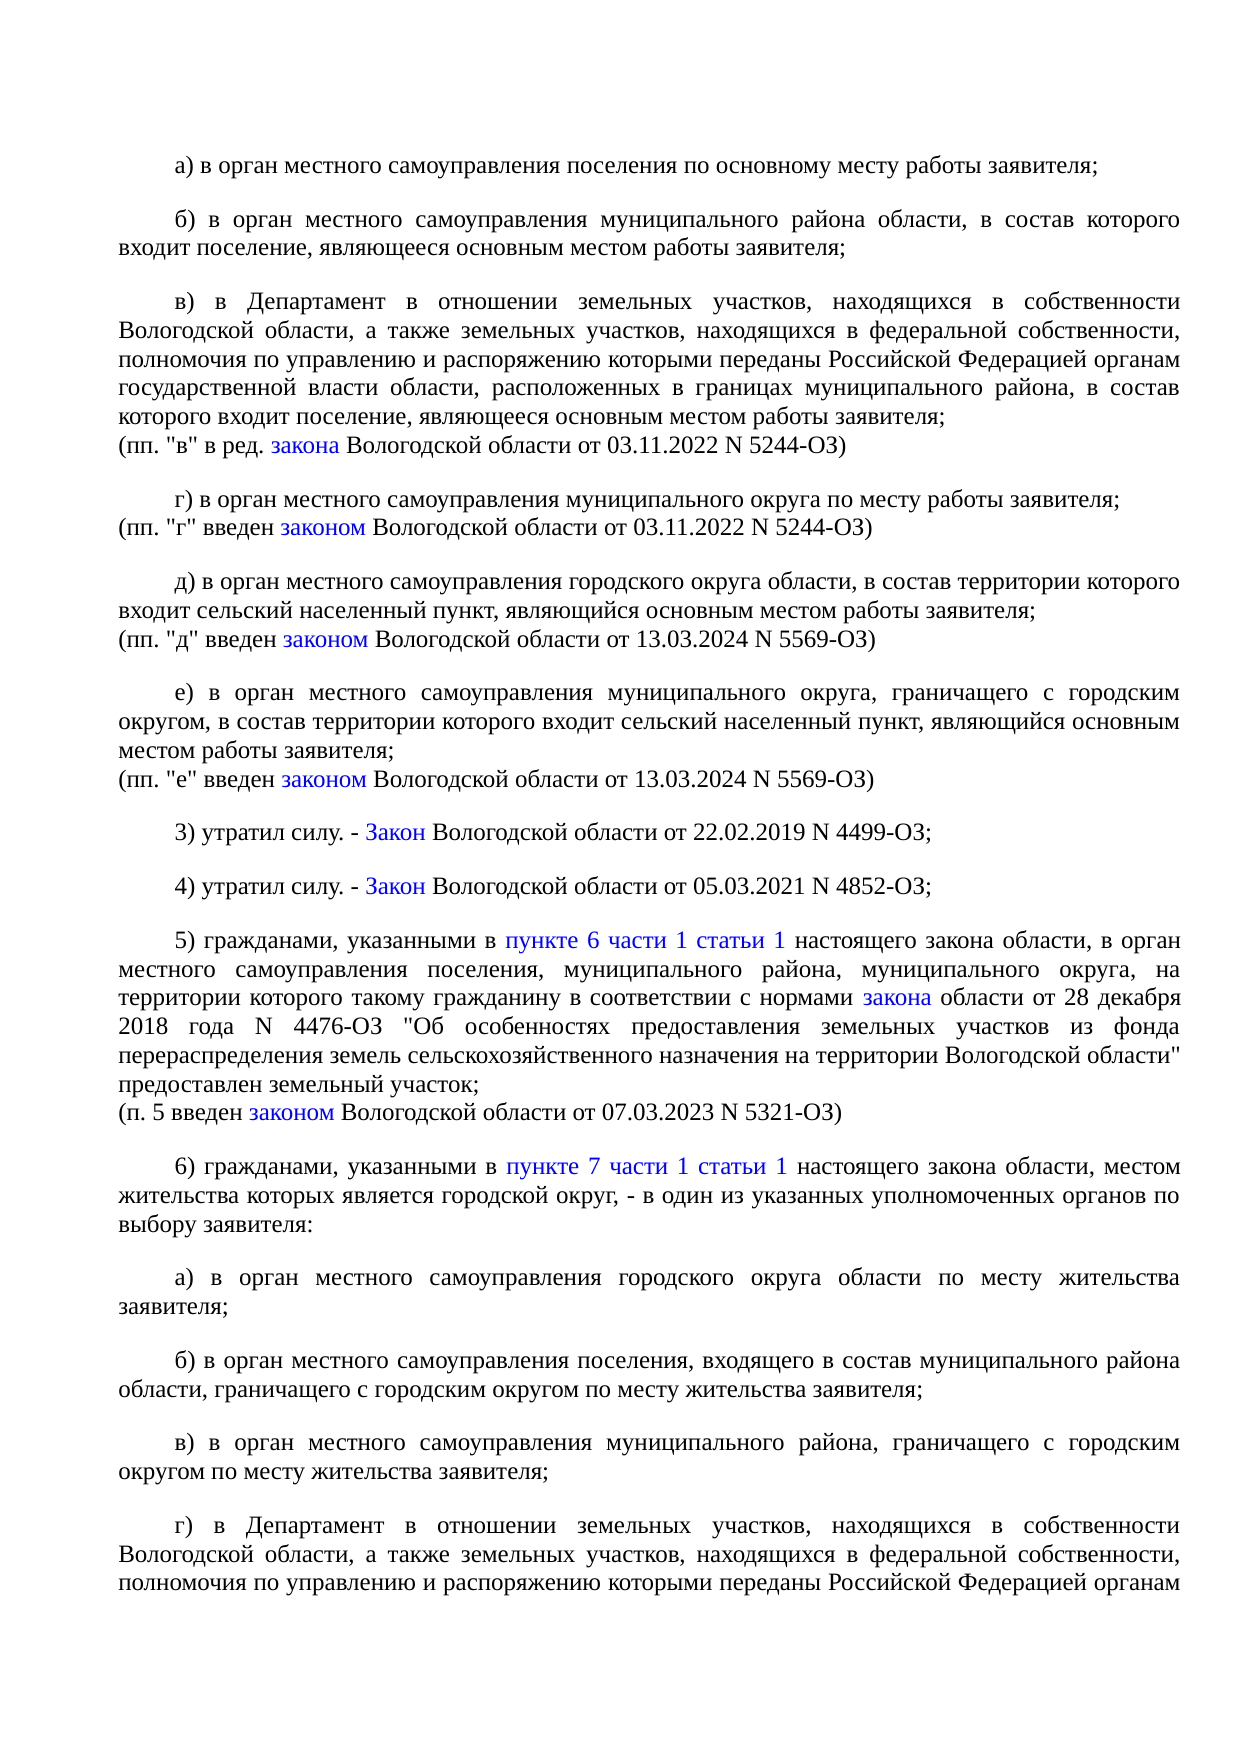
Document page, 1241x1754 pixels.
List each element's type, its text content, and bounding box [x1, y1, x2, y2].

text а) в орган местного самоуправления поселения по основному месту работы заявителя; [118, 150, 1181, 179]
text е) в орган местного самоуправления муниципального округа, граничащего с городским округом, в состав территории которого входит сельский населенный пункт, являющийся основным местом работы заявителя; [118, 677, 1181, 764]
text в) в орган местного самоуправления муниципального района, граничащего с городским округом по месту жительства заявителя; [118, 1427, 1181, 1485]
text 6) гражданами, указанными в пункте 7 части 1 статьи 1 настоящего закона области, местом жительства которых является городской округ, - в один из указанных уполномоченных органов по выбору заявителя: [118, 1151, 1181, 1237]
text (п. 5 введен законом Вологодской области от 07.03.2023 N 5321-ОЗ) [118, 1097, 1181, 1126]
text г) в орган местного самоуправления муниципального округа по месту работы заявителя; [118, 484, 1181, 512]
text в) в Департамент в отношении земельных участков, находящихся в собственности Вологодской области, а также земельных участков, находящихся в федеральной собственности, полномочия по управлению и распоряжению которыми переданы Российской Федерацией органам государственной власти области, расположенных в границах муниципального района, в состав которого входит поселение, являющееся основным местом работы заявителя; [118, 286, 1181, 430]
text 5) гражданами, указанными в пункте 6 части 1 статьи 1 настоящего закона области, в орган местного самоуправления поселения, муниципального района, муниципального округа, на территории которого такому гражданину в соответствии с нормами закона области от 28 декабря 2018 года N 4476-ОЗ "Об особенностях предоставления земельных участков из фонда перераспределения земель сельскохозяйственного назначения на территории Вологодской области" предоставлен земельный участок; [118, 925, 1181, 1097]
text б) в орган местного самоуправления муниципального района области, в состав которого входит поселение, являющееся основным местом работы заявителя; [118, 204, 1181, 261]
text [118, 1510, 1181, 1596]
text (пп. "е" введен законом Вологодской области от 13.03.2024 N 5569-ОЗ) [118, 764, 1181, 792]
text (пп. "в" в ред. закона Вологодской области от 03.11.2022 N 5244-ОЗ) [118, 430, 1181, 459]
text (пп. "г" введен законом Вологодской области от 03.11.2022 N 5244-ОЗ) [118, 512, 1181, 541]
text а) в орган местного самоуправления городского округа области по месту жительства заявителя; [118, 1262, 1181, 1320]
text д) в орган местного самоуправления городского округа области, в состав территории которого входит сельский населенный пункт, являющийся основным местом работы заявителя; [118, 566, 1181, 624]
text 3) утратил силу. - Закон Вологодской области от 22.02.2019 N 4499-ОЗ; [118, 817, 1181, 846]
text б) в орган местного самоуправления поселения, входящего в состав муниципального района области, граничащего с городским округом по месту жительства заявителя; [118, 1345, 1181, 1402]
text (пп. "д" введен законом Вологодской области от 13.03.2024 N 5569-ОЗ) [118, 624, 1181, 652]
text 4) утратил силу. - Закон Вологодской области от 05.03.2021 N 4852-ОЗ; [118, 871, 1181, 900]
